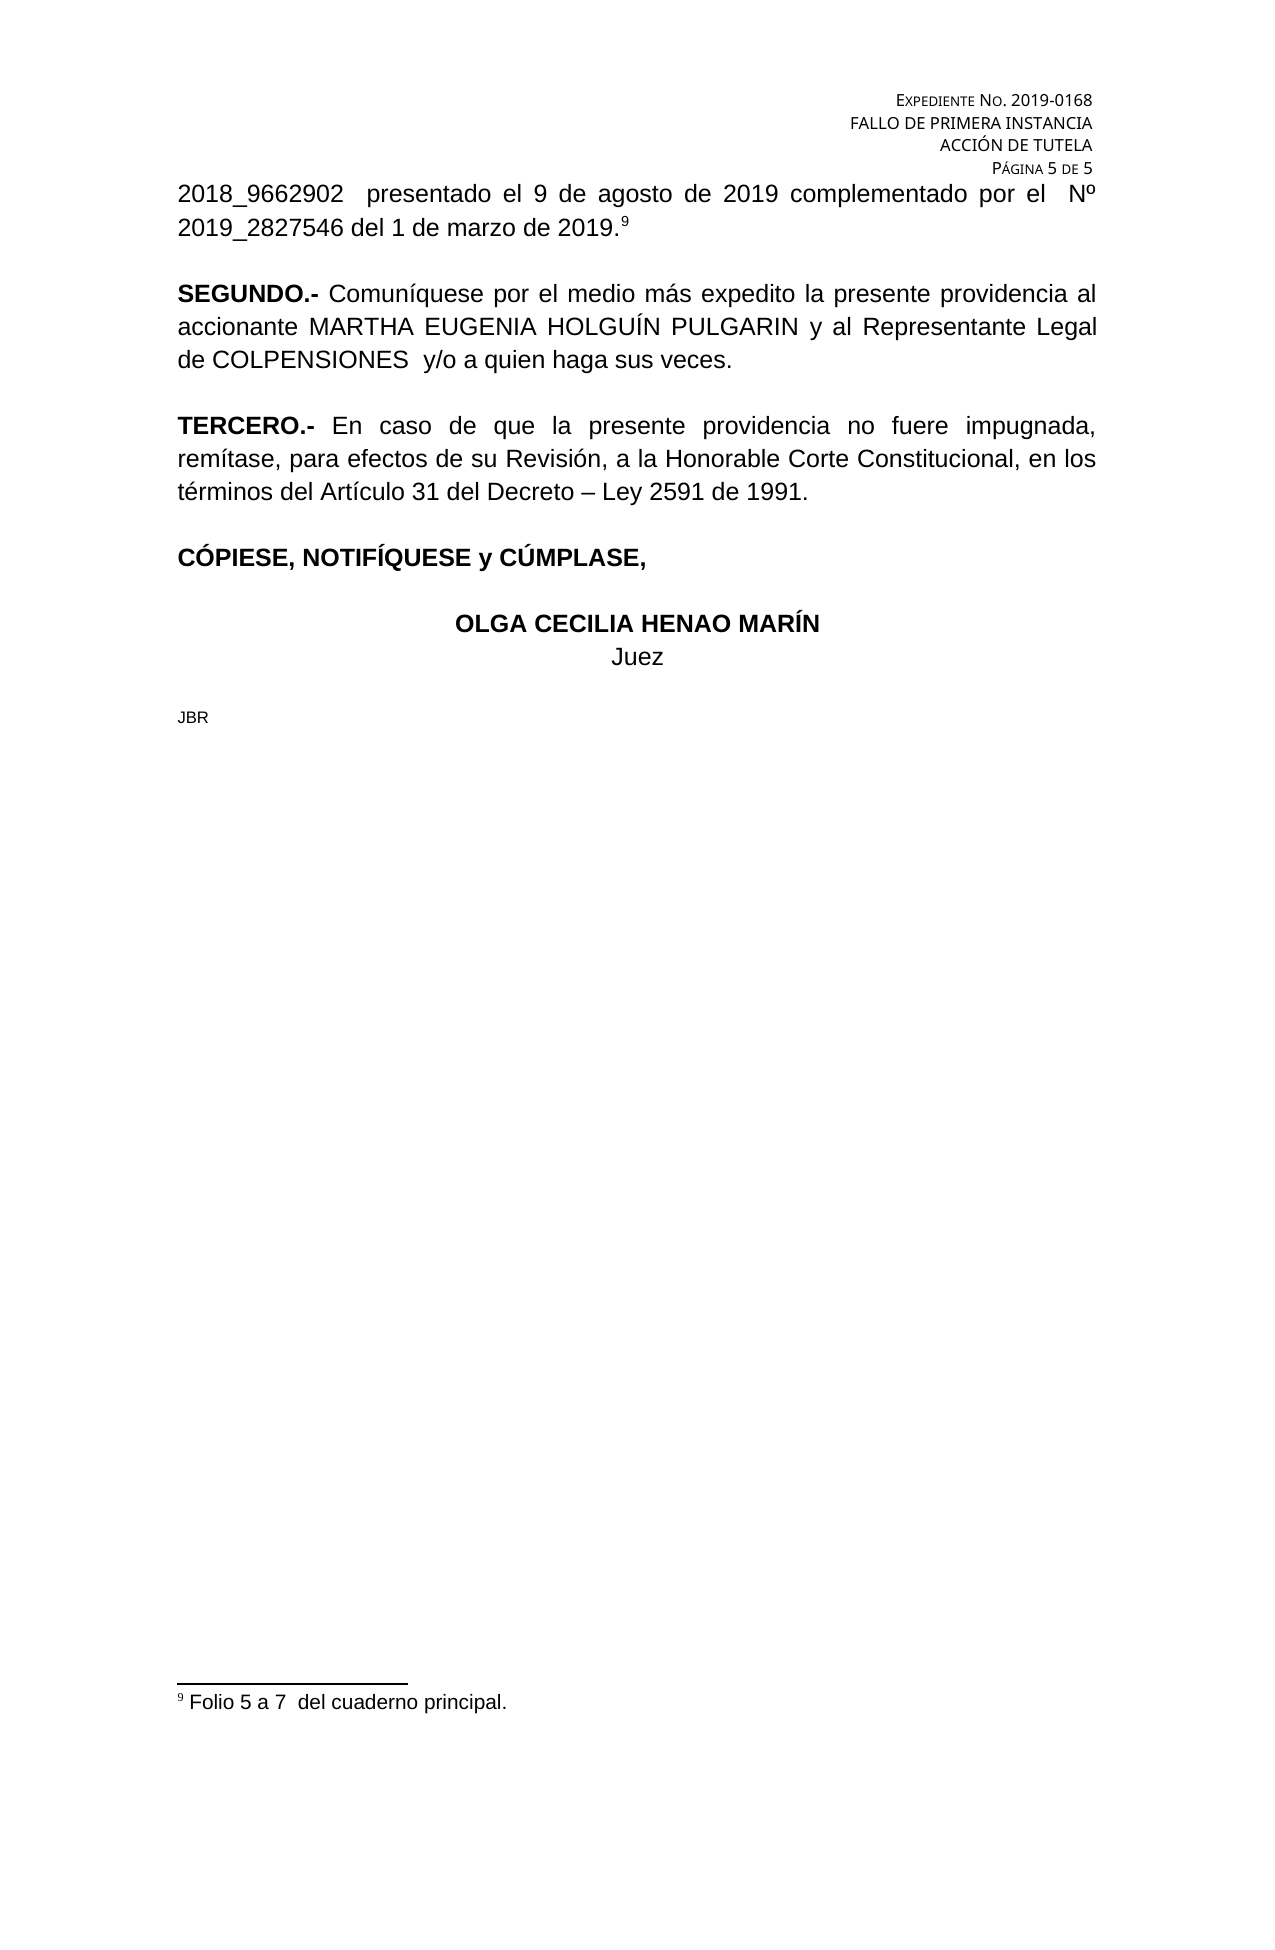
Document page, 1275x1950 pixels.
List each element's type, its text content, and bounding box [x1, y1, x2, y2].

text TERCERO.- En caso de que la presente providencia no fuere impugnada, remítase, para efectos de su Revisión, a la Honorable Corte Constitucional, en los términos del Artículo 31 del Decreto – Ley 2591 de 1991. [177, 411, 1098, 505]
text SEGUNDO.- Comuníquese por el medio más expedito la presente providencia al accionante MARTHA EUGENIA HOLGUÍN PULGARIN y al Representante Legal de COLPENSIONES y/o a quien haga sus veces. [177, 278, 1098, 373]
text OLGA CECILIA HENAO MARÍN [177, 609, 1098, 637]
text JBR [177, 708, 1098, 727]
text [177, 179, 1098, 241]
text Juez [177, 642, 1098, 671]
text CÓPIESE, NOTIFÍQUESE y CÚMPLASE, [177, 543, 1098, 571]
